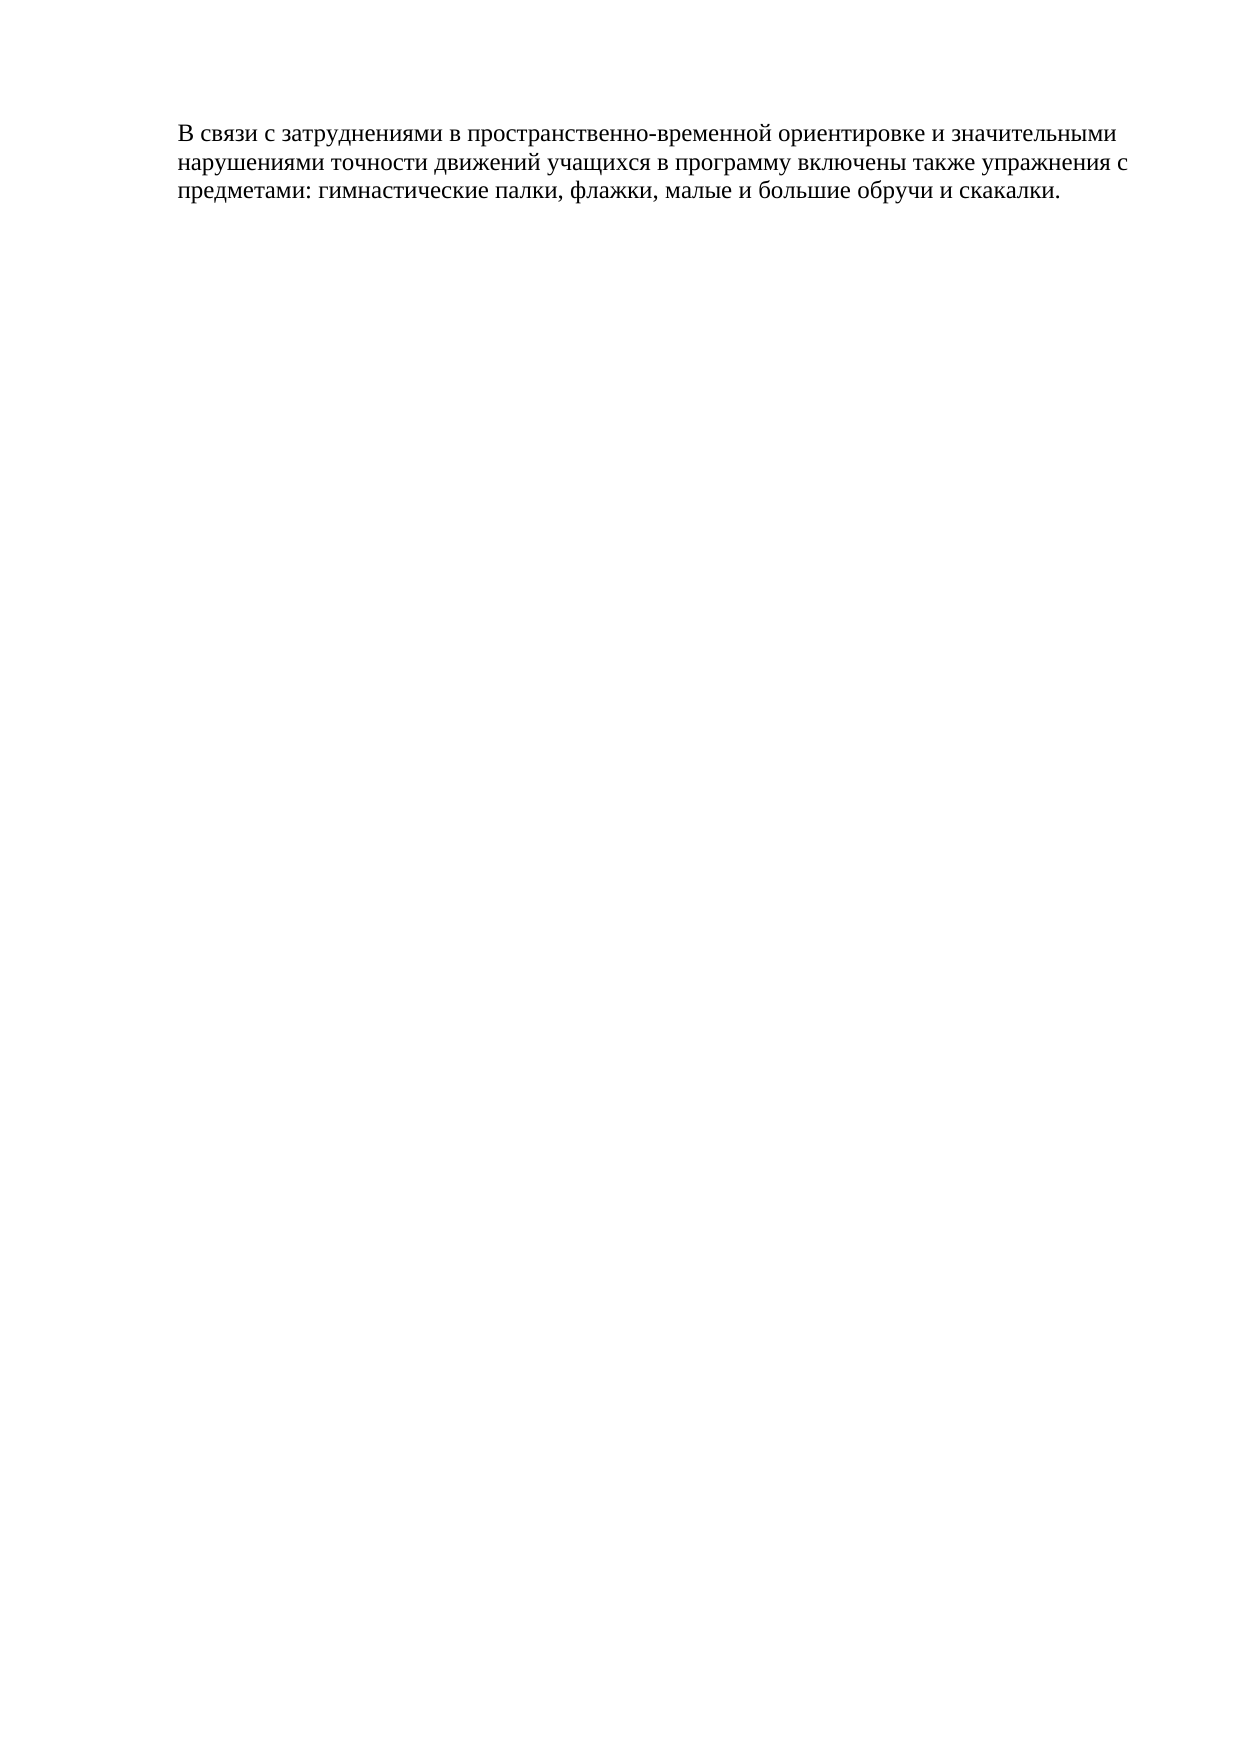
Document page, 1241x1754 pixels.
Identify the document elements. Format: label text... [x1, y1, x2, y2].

text В связи с затруднениями в пространственно-временной ориентировке и значительными нарушениями точности движений учащихся в программу включены также упражнения с предметами: гимнастические палки, флажки, малые и большие обручи и скакалки. [177, 118, 1152, 204]
